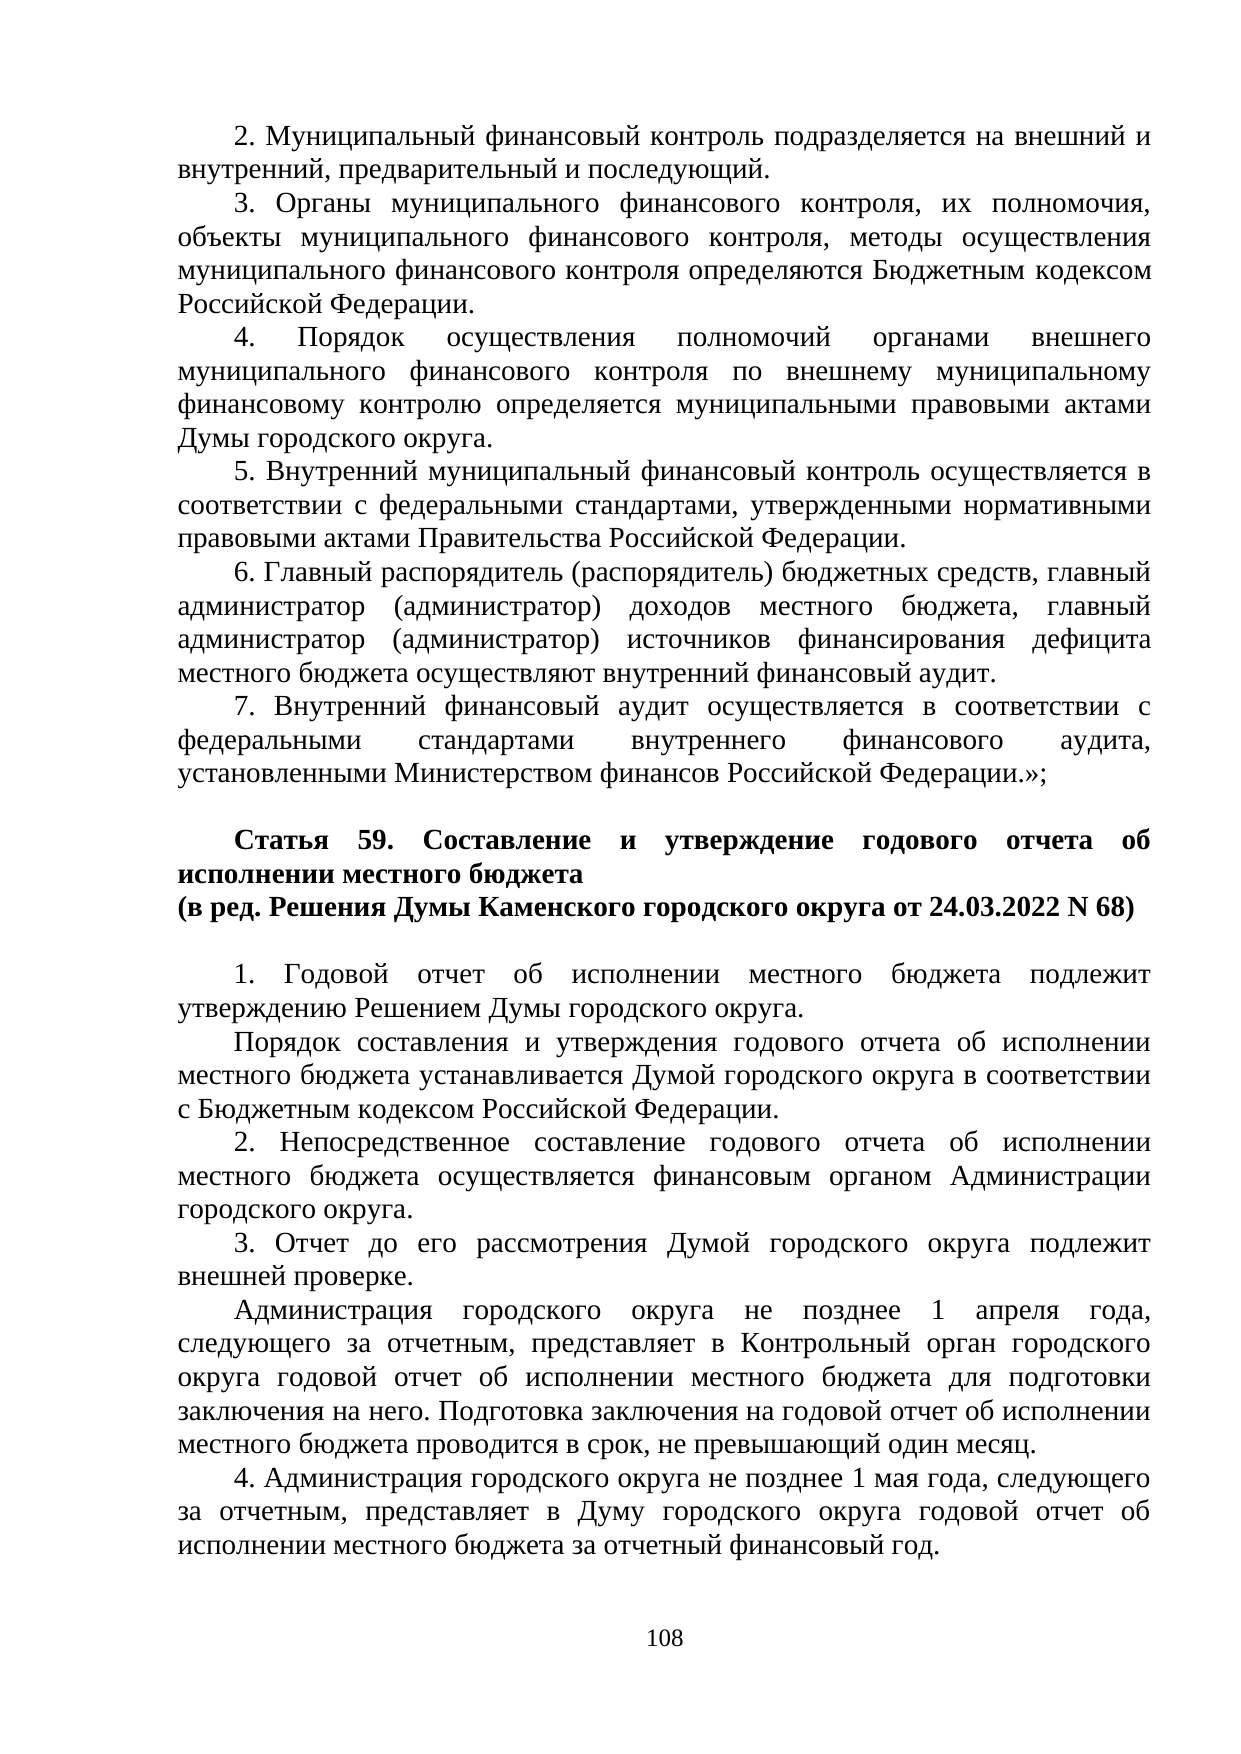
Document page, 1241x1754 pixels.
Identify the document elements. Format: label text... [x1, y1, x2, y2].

text 2. Муниципальный финансовый контроль подразделяется на внешний и внутренний, предварительный и последующий. [177, 118, 1152, 185]
text 4. Администрация городского округа не позднее 1 мая года, следующего за отчетным, представляет в Думу городского округа годовой отчет об исполнении местного бюджета за отчетный финансовый год. [177, 1460, 1152, 1560]
text 1. Годовой отчет об исполнении местного бюджета подлежит утверждению Решением Думы городского округа. [177, 957, 1152, 1024]
text 5. Внутренний муниципальный финансовый контроль осуществляется в соответствии с федеральными стандартами, утвержденными нормативными правовыми актами Правительства Российской Федерации. [177, 453, 1152, 554]
text 2. Непосредственное составление годового отчета об исполнении местного бюджета осуществляется финансовым органом Администрации городского округа. [177, 1124, 1152, 1225]
text 7. Внутренний финансовый аудит осуществляется в соответствии с федеральными стандартами внутреннего финансового аудита, установленными Министерством финансов Российской Федерации.»; [177, 688, 1152, 789]
text Администрация городского округа не позднее 1 апреля года, следующего за отчетным, представляет в Контрольный орган городского округа годовой отчет об исполнении местного бюджета для подготовки заключения на него. Подготовка заключения на годовой отчет об исполнении местного бюджета проводится в срок, не превышающий один месяц. [177, 1292, 1152, 1460]
text 3. Органы муниципального финансового контроля, их полномочия, объекты муниципального финансового контроля, методы осуществления муниципального финансового контроля определяются Бюджетным кодексом Российской Федерации. [177, 185, 1152, 319]
text 4. Порядок осуществления полномочий органами внешнего муниципального финансового контроля по внешнему муниципальному финансовому контролю определяется муниципальными правовыми актами Думы городского округа. [177, 319, 1152, 453]
text Статья 59. Составление и утверждение годового отчета об исполнении местного бюджета [177, 822, 1152, 889]
text 6. Главный распорядитель (распорядитель) бюджетных средств, главный администратор (администратор) доходов местного бюджета, главный администратор (администратор) источников финансирования дефицита местного бюджета осуществляют внутренний финансовый аудит. [177, 554, 1152, 688]
text (в ред. Решения Думы Каменского городского округа от 24.03.2022 N 68) [177, 889, 1152, 923]
text 3. Отчет до его рассмотрения Думой городского округа подлежит внешней проверке. [177, 1225, 1152, 1292]
text Порядок составления и утверждения годового отчета об исполнении местного бюджета устанавливается Думой городского округа в соответствии с Бюджетным кодексом Российской Федерации. [177, 1024, 1152, 1124]
